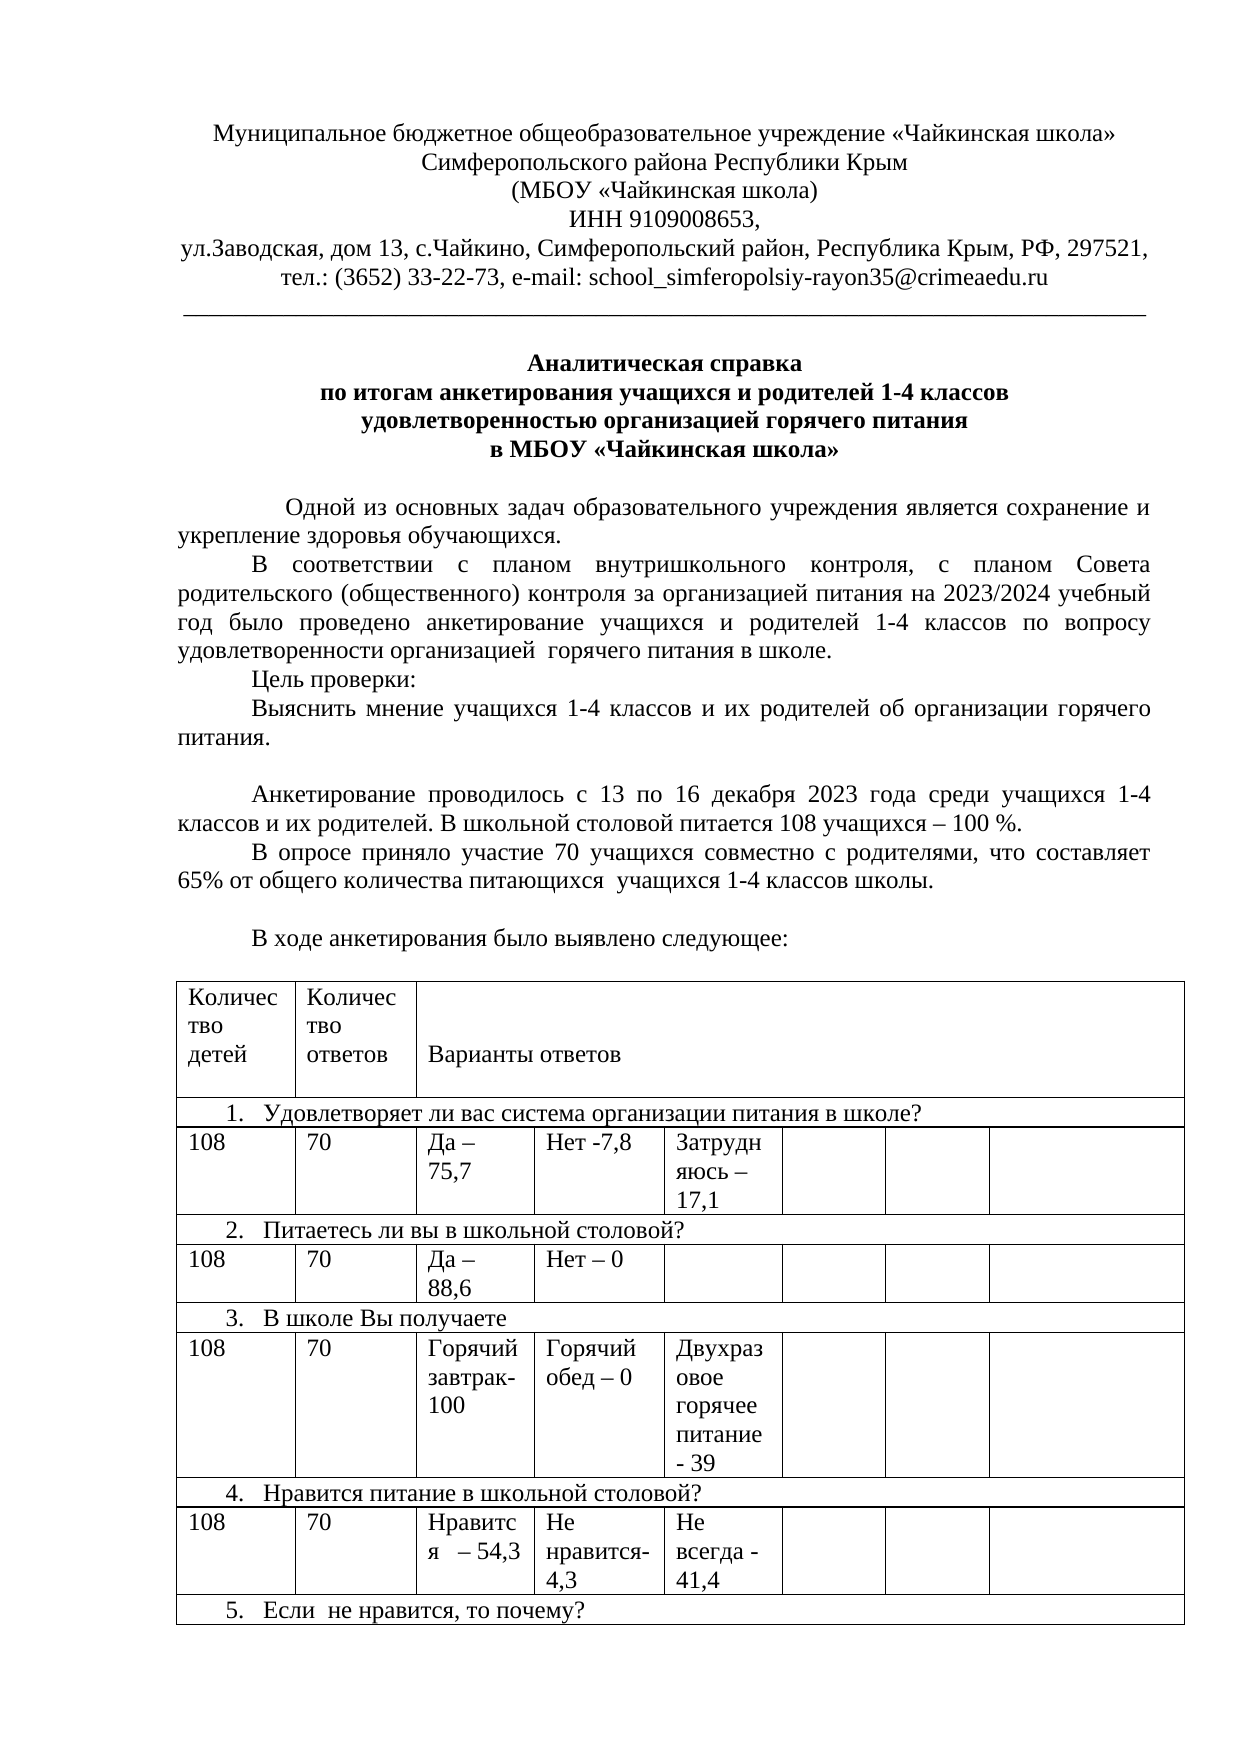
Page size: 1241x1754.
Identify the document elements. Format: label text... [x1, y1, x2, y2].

text (МБОУ «Чайкинская школа) [177, 176, 1152, 204]
table_cell Горячий обед – 0 [535, 1333, 664, 1477]
table_cell Если не нравится, то почему? [177, 1595, 1184, 1623]
table_cell 70 [296, 1508, 416, 1594]
table_cell [886, 1333, 989, 1477]
table_cell [990, 1508, 1184, 1594]
table_cell Затрудняюсь – 17,1 [665, 1128, 782, 1214]
text В соответствии с планом внутришкольного контроля, с планом Совета родительского (общественного) контроля за организацией питания на 2023/2024 учебный год было проведено анкетирование учащихся и родителей 1-4 классов по вопросу удовлетворенности организацией горячего питания в школе. [177, 549, 1152, 664]
text В ходе анкетирования было выявлено следующее: [177, 923, 1152, 952]
table_header Количество детей [177, 982, 295, 1097]
table_cell В школе Вы получаете [177, 1303, 1184, 1332]
text по итогам анкетирования учащихся и родителей 1-4 классов [177, 377, 1152, 406]
table_cell 70 [296, 1333, 416, 1477]
text Анкетирование проводилось с 13 по 16 декабря 2023 года среди учащихся 1-4 классов и их родителей. В школьной столовой питается 108 учащихся – 100 %. [177, 779, 1152, 837]
table_cell [783, 1245, 885, 1302]
table_header Количество ответов [296, 982, 416, 1097]
table_cell 70 [296, 1245, 416, 1302]
table_cell 108 [177, 1333, 295, 1477]
text в МБОУ «Чайкинская школа» [177, 434, 1152, 463]
text удовлетворенностью организацией горячего питания [177, 406, 1152, 434]
text Аналитическая справка [177, 348, 1152, 377]
table_cell [886, 1245, 989, 1302]
text _____________________________________________________________________________ [177, 291, 1152, 319]
table_cell Не всегда -41,4 [665, 1508, 782, 1594]
table_cell Да – 88,6 [417, 1245, 534, 1302]
text ИНН 9109008653, [177, 204, 1152, 233]
text Одной из основных задач образовательного учреждения является сохранение и укрепление здоровья обучающихся. [177, 492, 1152, 549]
table_cell Нет – 0 [535, 1245, 664, 1302]
text тел.: (3652) 33-22-73, e-mail: school_simferopolsiy-rayon35@crimeaedu.ru [177, 262, 1152, 291]
table_cell Горячий завтрак-100 [417, 1333, 534, 1477]
text Муниципальное бюджетное общеобразовательное учреждение «Чайкинская школа» [177, 118, 1152, 147]
table_cell Нравится – 54,3 [417, 1508, 534, 1594]
table_cell [886, 1508, 989, 1594]
table_cell 70 [296, 1128, 416, 1214]
table_cell [886, 1128, 989, 1214]
table_cell [783, 1333, 885, 1477]
table_cell Не нравится-4,3 [535, 1508, 664, 1594]
text ул.Заводская, дом 13, с.Чайкино, Симферопольский район, Республика Крым, РФ, 297521, [177, 233, 1152, 262]
table_cell Нет -7,8 [535, 1128, 664, 1214]
table_cell [783, 1508, 885, 1594]
text Симферопольского района Республики Крым [177, 147, 1152, 176]
table_cell Удовлетворяет ли вас система организации питания в школе? [177, 1098, 1184, 1126]
table_cell Двухразовое горячее питание - 39 [665, 1333, 782, 1477]
table_cell Нравится питание в школьной столовой? [177, 1478, 1184, 1506]
table_cell [665, 1245, 782, 1302]
table_cell 108 [177, 1128, 295, 1214]
table_cell 108 [177, 1245, 295, 1302]
table_cell [990, 1333, 1184, 1477]
table_cell [990, 1245, 1184, 1302]
table_header Варианты ответов [417, 982, 1184, 1097]
table_cell [990, 1128, 1184, 1214]
table_cell [783, 1128, 885, 1214]
text В опросе приняло участие 70 учащихся совместно с родителями, что составляет 65% от общего количества питающихся учащихся 1-4 классов школы. [177, 837, 1152, 894]
text Цель проверки: [177, 664, 1152, 693]
text Выяснить мнение учащихся 1-4 классов и их родителей об организации горячего питания. [177, 693, 1152, 751]
table_cell 108 [177, 1508, 295, 1594]
table_cell Питаетесь ли вы в школьной столовой? [177, 1215, 1184, 1243]
table_cell Да – 75,7 [417, 1128, 534, 1214]
